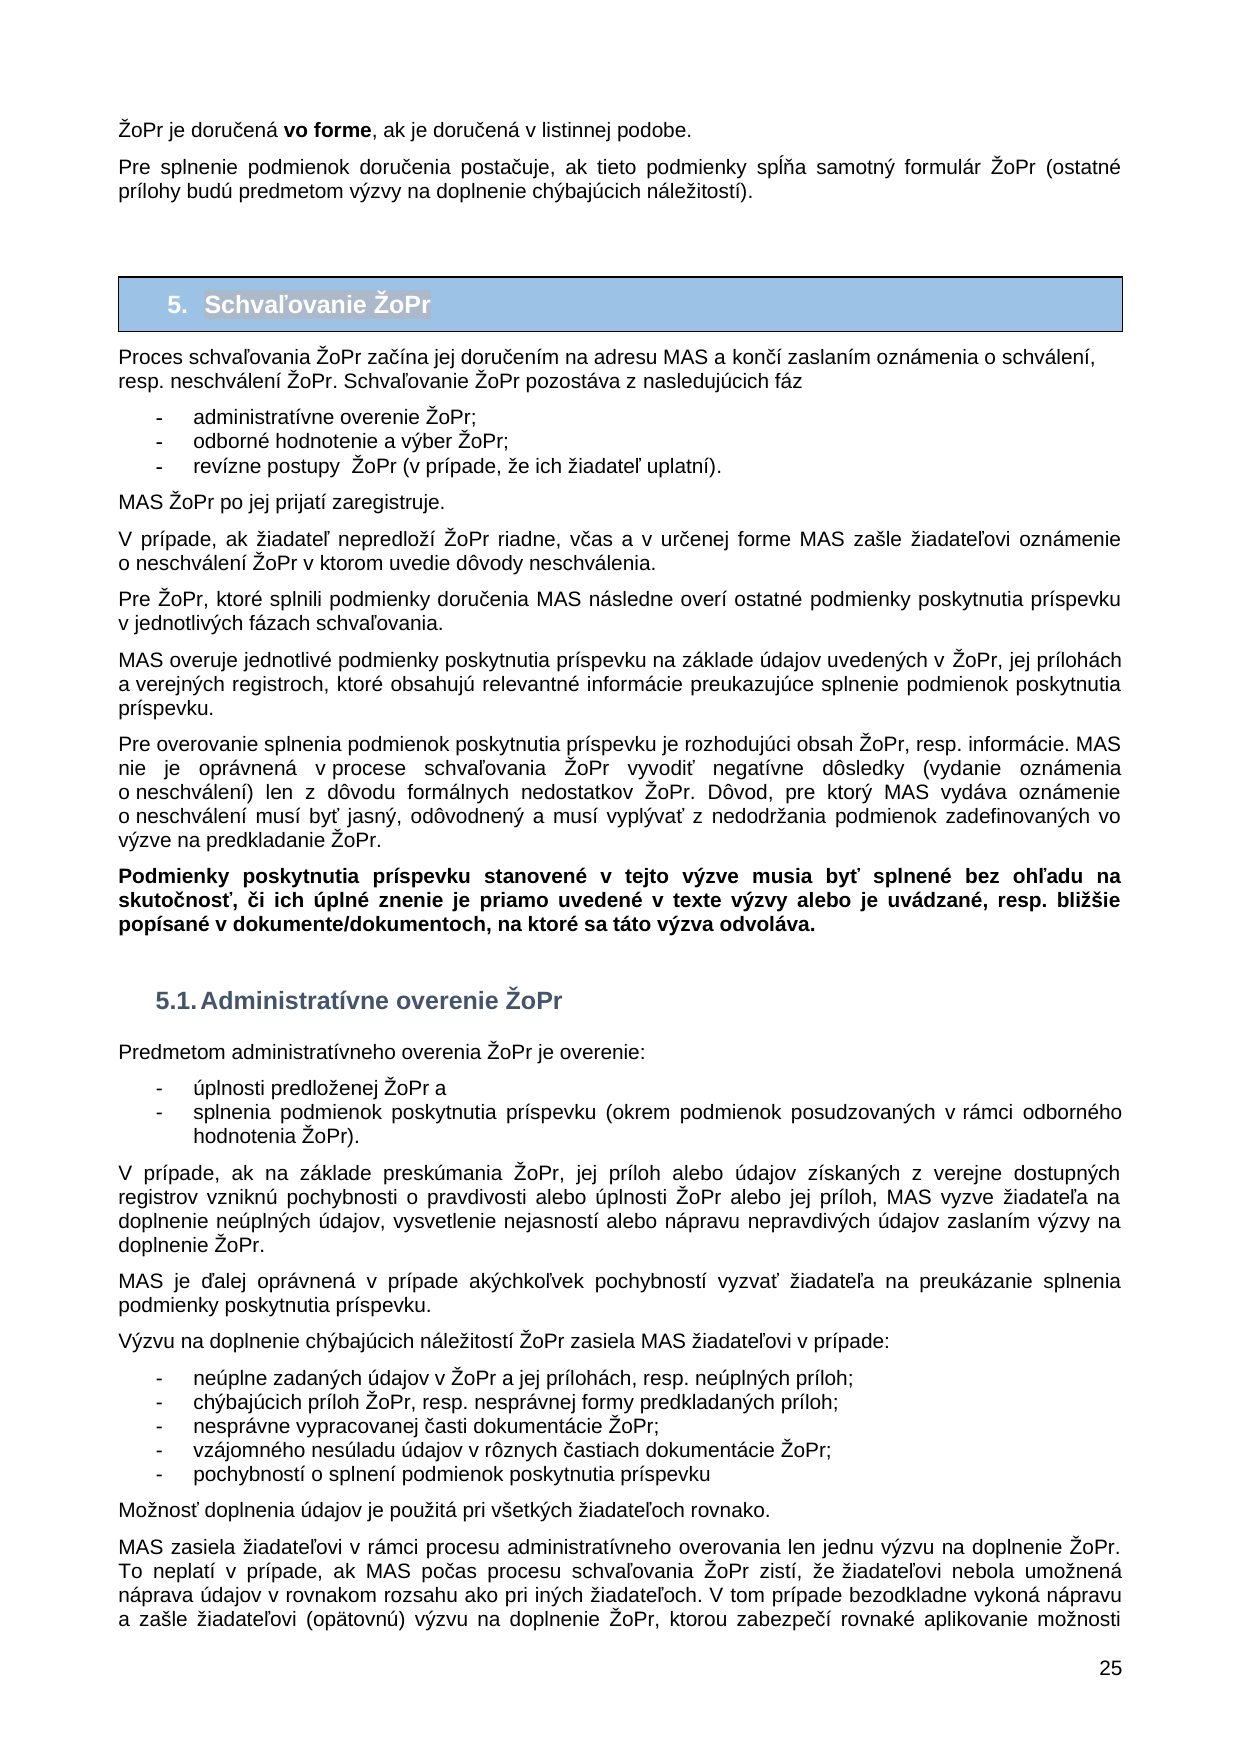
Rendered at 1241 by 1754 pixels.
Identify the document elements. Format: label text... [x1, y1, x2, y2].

text MAS je ďalej oprávnená v prípade akýchkoľvek pochybností vyzvať žiadateľa na preukázanie splnenia podmienky poskytnutia príspevku. [118, 1269, 1122, 1317]
list Administratívne overenie ŽoPr [155, 986, 1122, 1015]
list neúplne zadaných údajov v ŽoPr a jej prílohách, resp. neúplných príloh; [156, 1366, 1122, 1390]
text Výzvu na doplnenie chýbajúcich náležitostí ŽoPr zasiela MAS žiadateľovi v prípade: [118, 1329, 1122, 1353]
text V prípade, ak žiadateľ nepredloží ŽoPr riadne, včas a v určenej forme MAS zašle žiadateľovi oznámenie o neschválení ŽoPr v ktorom uvedie dôvody neschválenia. [118, 527, 1122, 574]
list splnenia podmienok poskytnutia príspevku (okrem podmienok posudzovaných v rámci odborného hodnotenia ŽoPr). [156, 1100, 1122, 1148]
list administratívne overenie ŽoPr; [156, 405, 1122, 429]
text Možnosť doplnenia údajov je použitá pri všetkých žiadateľoch rovnako. [118, 1498, 1122, 1522]
list pochybností o splnení podmienok poskytnutia príspevku [156, 1462, 1122, 1486]
table_header Schvaľovanie ŽoPr [119, 278, 1122, 331]
text V prípade, ak na základe preskúmania ŽoPr, jej príloh alebo údajov získaných z verejne dostupných registrov vzniknú pochybnosti o pravdivosti alebo úplnosti ŽoPr alebo jej príloh, MAS vyzve žiadateľa na doplnenie neúplných údajov, vysvetlenie nejasností alebo nápravu nepravdivých údajov zaslaním výzvy na doplnenie ŽoPr. [118, 1161, 1122, 1256]
text Pre ŽoPr, ktoré splnili podmienky doručenia MAS následne overí ostatné podmienky poskytnutia príspevku v jednotlivých fázach schvaľovania. [118, 587, 1122, 635]
text ŽoPr je doručená vo forme, ak je doručená v listinnej podobe. [118, 118, 1122, 142]
text MAS ŽoPr po jej prijatí zaregistruje. [118, 490, 1122, 514]
list úplnosti predloženej ŽoPr a [156, 1076, 1122, 1100]
list odborné hodnotenie a výber ŽoPr; [156, 429, 1122, 453]
list revízne postupy ŽoPr (v prípade, že ich žiadateľ uplatní). [156, 453, 1122, 478]
text MAS overuje jednotlivé podmienky poskytnutia príspevku na základe údajov uvedených v ŽoPr, jej prílohách a verejných registroch, ktoré obsahujú relevantné informácie preukazujúce splnenie podmienok poskytnutia príspevku. [118, 647, 1122, 719]
text Pre splnenie podmienok doručenia postačuje, ak tieto podmienky spĺňa samotný formulár ŽoPr (ostatné prílohy budú predmetom výzvy na doplnenie chýbajúcich náležitostí). [118, 154, 1122, 202]
text Proces schvaľovania ŽoPr začína jej doručením na adresu MAS a končí zaslaním oznámenia o schválení, resp. neschválení ŽoPr. Schvaľovanie ŽoPr pozostáva z nasledujúcich fáz [118, 345, 1122, 393]
list chýbajúcich príloh ŽoPr, resp. nesprávnej formy predkladaných príloh; [156, 1390, 1122, 1414]
text Podmienky poskytnutia príspevku stanovené v tejto výzve musia byť splnené bez ohľadu na skutočnosť, či ich úplné znenie je priamo uvedené v texte výzvy alebo je uvádzané, resp. bližšie popísané v dokumente/dokumentoch, na ktoré sa táto výzva odvoláva. [118, 864, 1122, 936]
text Predmetom administratívneho overenia ŽoPr je overenie: [118, 1040, 1122, 1064]
text Pre overovanie splnenia podmienok poskytnutia príspevku je rozhodujúci obsah ŽoPr, resp. informácie. MAS nie je oprávnená v procese schvaľovania ŽoPr vyvodiť negatívne dôsledky (vydanie oznámenia o neschválení) len z dôvodu formálnych nedostatkov ŽoPr. Dôvod, pre ktorý MAS vydáva oznámenie o neschválení musí byť jasný, odôvodnený a musí vyplývať z nedodržania podmienok zadefinovaných vo výzve na predkladanie ŽoPr. [118, 732, 1122, 852]
list vzájomného nesúladu údajov v rôznych častiach dokumentácie ŽoPr; [156, 1438, 1122, 1462]
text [118, 1534, 1122, 1630]
list nesprávne vypracovanej časti dokumentácie ŽoPr; [156, 1414, 1122, 1438]
